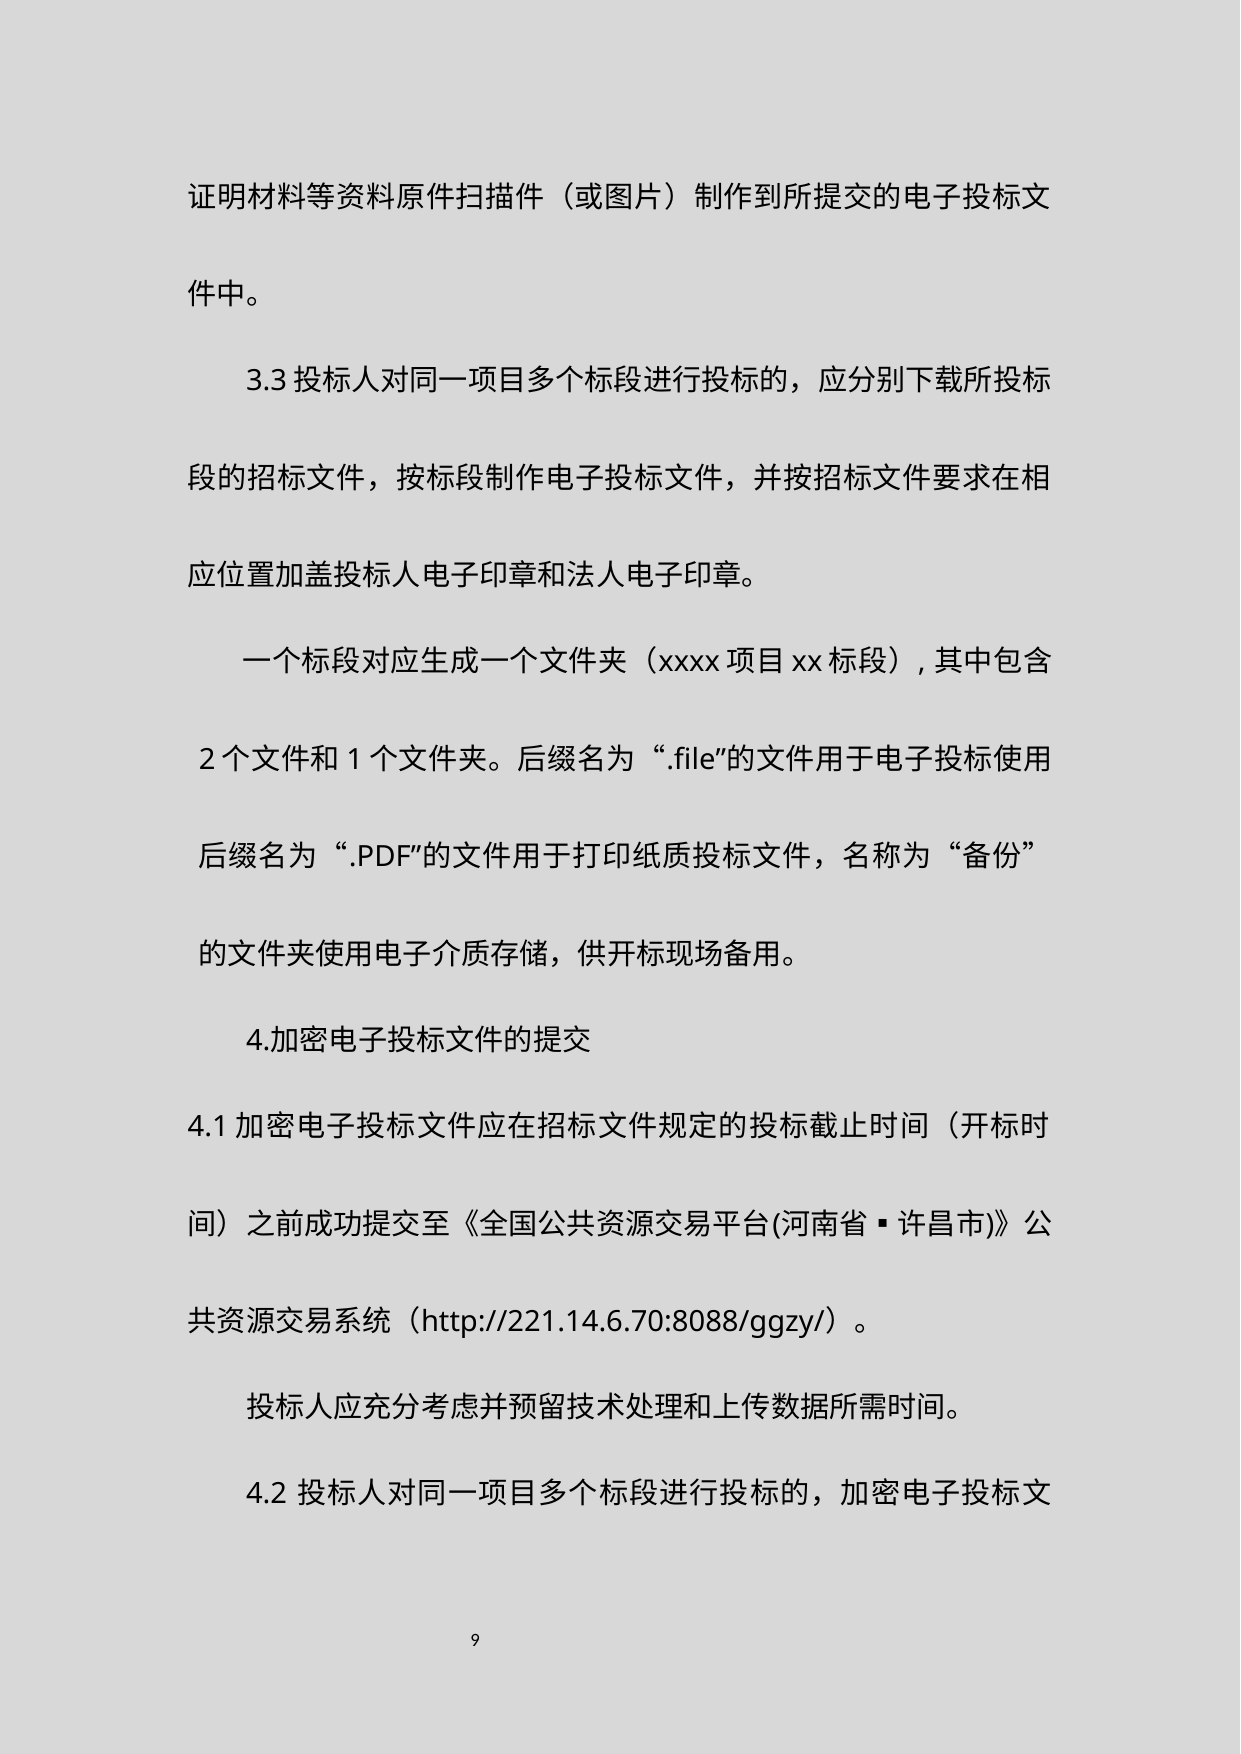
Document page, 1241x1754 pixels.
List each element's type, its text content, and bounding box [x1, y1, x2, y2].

text 一个标段对应生成一个文件夹（xxxx项目xx标段）, 其中包含2个文件和1个文件夹。后缀名为“.file”的文件用于电子投标使用，后缀名为“.PDF”的文件用于打印纸质投标文件，名称为“备份”的文件夹使用电子介质存储，供开标现场备用。 [198, 627, 1053, 984]
text 投标人应充分考虑并预留技术处理和上传数据所需时间。 [187, 1373, 1053, 1438]
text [187, 162, 1053, 324]
text 4.加密电子投标文件的提交 [187, 1005, 1053, 1070]
text 4.1加密电子投标文件应在招标文件规定的投标截止时间（开标时间）之前成功提交至《全国公共资源交易平台(河南省▪许昌市)》公共资源交易系统（http://221.14.6.70:8088/ggzy/）。 [187, 1092, 1053, 1352]
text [187, 1459, 1053, 1524]
text 3.3投标人对同一项目多个标段进行投标的，应分别下载所投标段的招标文件，按标段制作电子投标文件，并按招标文件要求在相应位置加盖投标人电子印章和法人电子印章。 [187, 346, 1053, 606]
